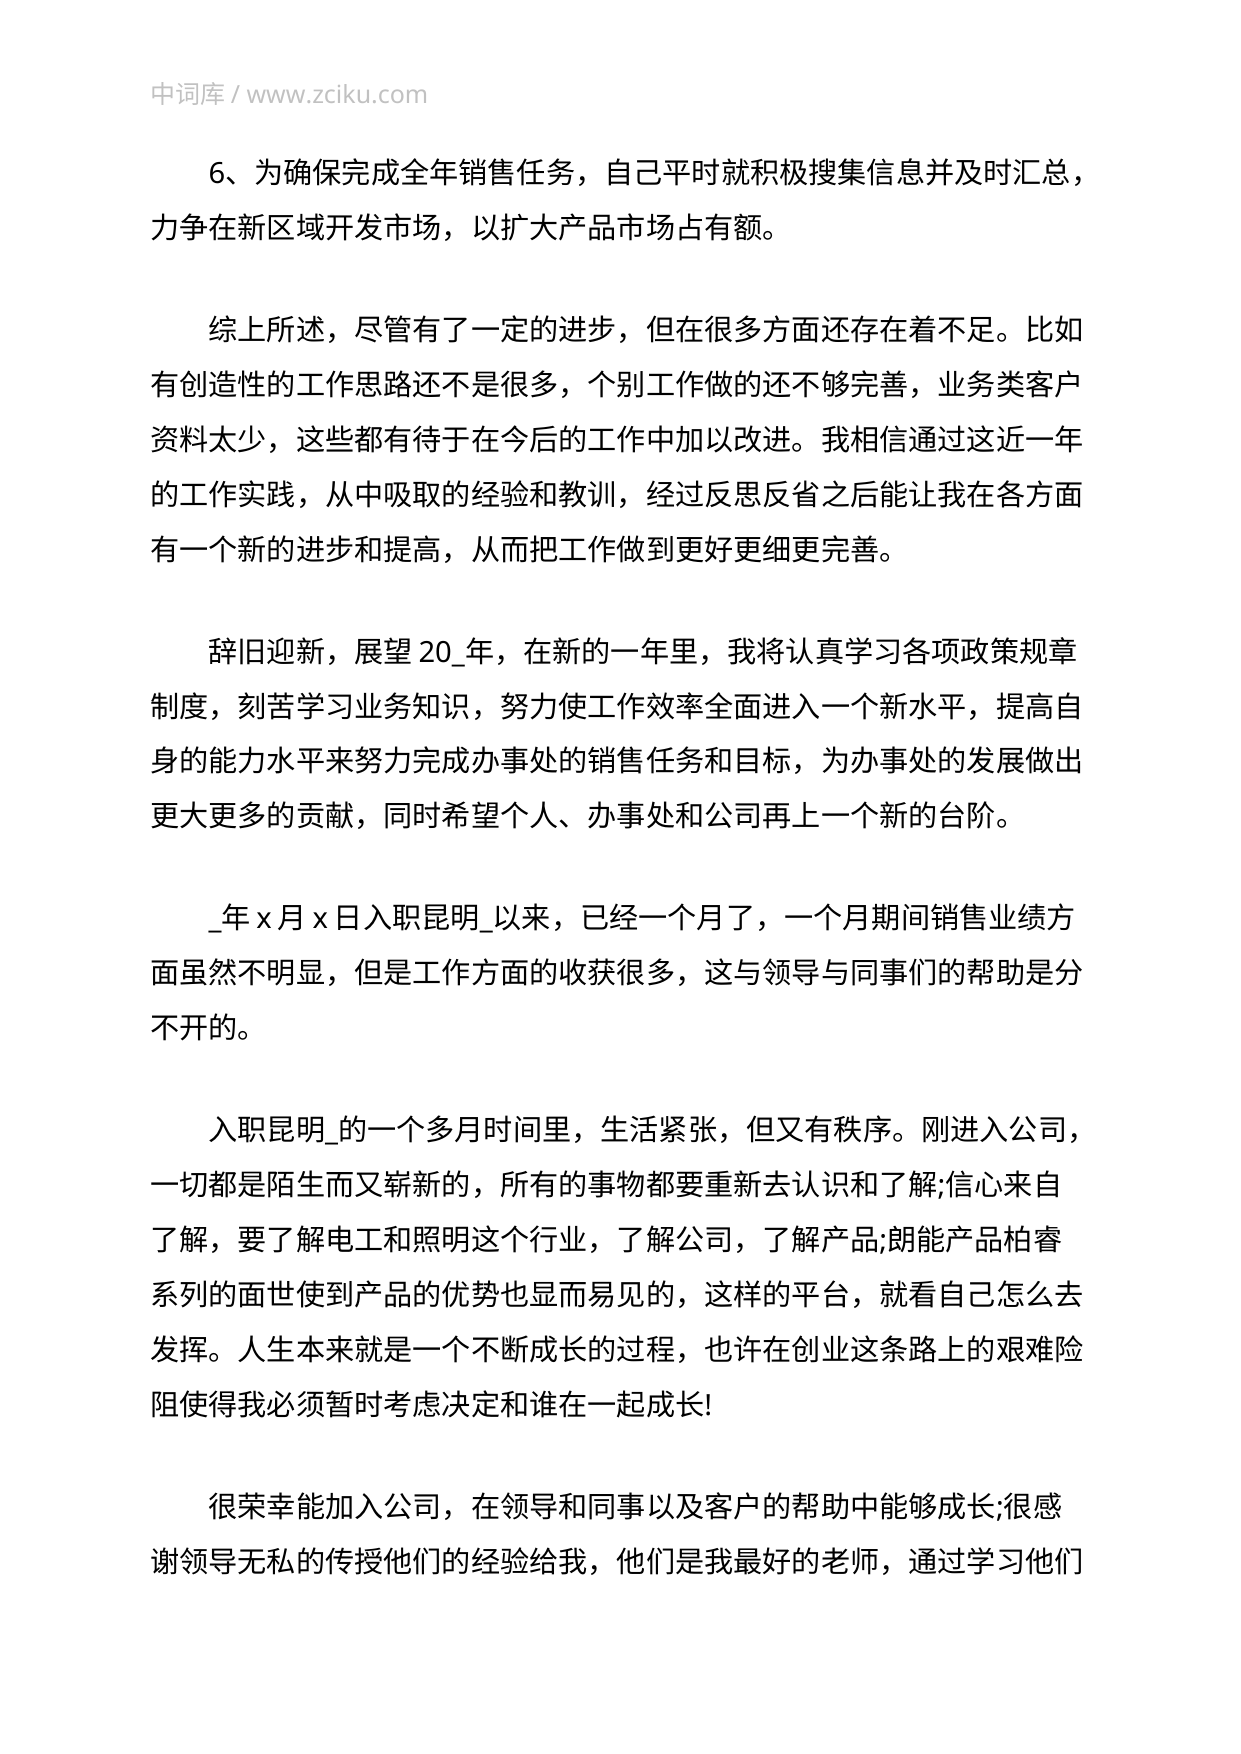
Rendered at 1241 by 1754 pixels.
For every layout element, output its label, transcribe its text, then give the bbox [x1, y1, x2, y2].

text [150, 1483, 1090, 1580]
text 6、为确保完成全年销售任务，自己平时就积极搜集信息并及时汇总，力争在新区域开发市场，以扩大产品市场占有额。 [150, 150, 1090, 247]
text 辞旧迎新，展望20_年，在新的一年里，我将认真学习各项政策规章制度，刻苦学习业务知识，努力使工作效率全面进入一个新水平，提高自身的能力水平来努力完成办事处的销售任务和目标，为办事处的发展做出更大更多的贡献，同时希望个人、办事处和公司再上一个新的台阶。 [150, 628, 1090, 835]
text 综上所述，尽管有了一定的进步，但在很多方面还存在着不足。比如有创造性的工作思路还不是很多，个别工作做的还不够完善，业务类客户资料太少，这些都有待于在今后的工作中加以改进。我相信通过这近一年的工作实践，从中吸取的经验和教训，经过反思反省之后能让我在各方面有一个新的进步和提高，从而把工作做到更好更细更完善。 [150, 307, 1090, 569]
text 入职昆明_的一个多月时间里，生活紧张，但又有秩序。刚进入公司，一切都是陌生而又崭新的，所有的事物都要重新去认识和了解;信心来自了解，要了解电工和照明这个行业，了解公司，了解产品;朗能产品柏睿系列的面世使到产品的优势也显而易见的，这样的平台，就看自己怎么去发挥。人生本来就是一个不断成长的过程，也许在创业这条路上的艰难险阻使得我必须暂时考虑决定和谁在一起成长! [150, 1106, 1090, 1423]
text _年x月x日入职昆明_以来，已经一个月了，一个月期间销售业绩方面虽然不明显，但是工作方面的收获很多，这与领导与同事们的帮助是分不开的。 [150, 895, 1090, 1047]
